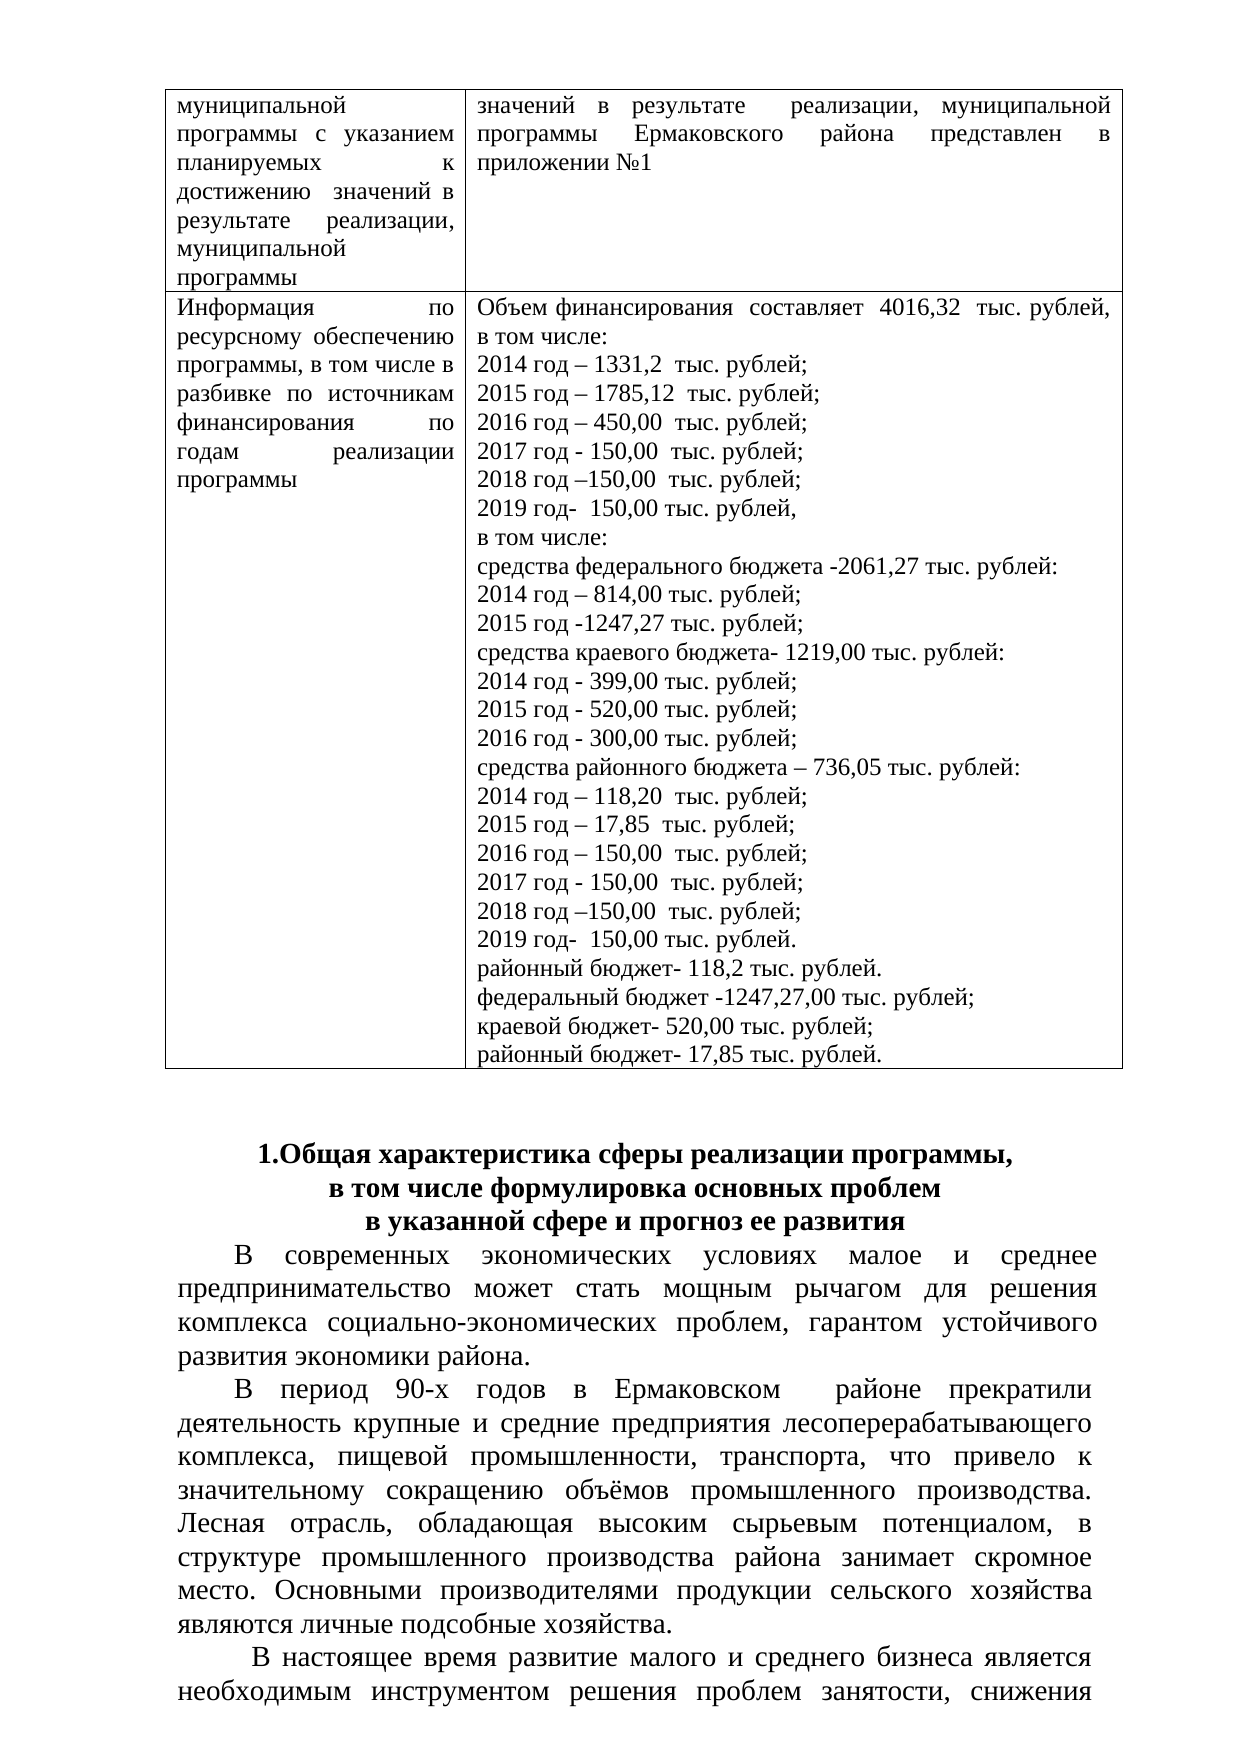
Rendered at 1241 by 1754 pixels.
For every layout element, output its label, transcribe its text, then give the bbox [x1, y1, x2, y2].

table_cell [466, 90, 1122, 291]
text В современных экономических условиях малое и среднее предпринимательство может стать мощным рычагом для решения комплекса социально-экономических проблем, гарантом устойчивого развития экономики района. [177, 1237, 1098, 1371]
text в указанной сфере и прогноз ее развития [177, 1203, 1093, 1237]
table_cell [166, 90, 465, 291]
table_cell Информация по ресурсному обеспечению программы, в том числе в разбивке по источникам финансирования по годам реализации программы [166, 292, 465, 1068]
table_cell Объем финансирования составляет 4016,32 тыс. рублей, в том числе: 2014 год – 1331,2 тыс. рублей; 2015 год – 1785,12 тыс. рублей; 2016 год – 450,00 тыс. рублей; 2017 год - 150,00 тыс. рублей; 2018 год –150,00 тыс. рублей; 2019 год- 150,00 тыс. рублей, в том числе: средства федерального бюджета -2061,27 тыс. рублей: 2014 год – 814,00 тыс. рублей; 2015 год -1247,27 тыс. рублей; средства краевого бюджета- 1219,00 тыс. рублей: 2014 год - 399,00 тыс. рублей; 2015 год - 520,00 тыс. рублей; 2016 год - 300,00 тыс. рублей; средства районного бюджета – 736,05 тыс. рублей: 2014 год – 118,20 тыс. рублей; 2015 год – 17,85 тыс. рублей; 2016 год – 150,00 тыс. рублей; 2017 год - 150,00 тыс. рублей; 2018 год –150,00 тыс. рублей; 2019 год- 150,00 тыс. рублей. районный бюджет- 118,2 тыс. рублей. федеральный бюджет -1247,27,00 тыс. рублей; краевой бюджет- 520,00 тыс. рублей; районный бюджет- 17,85 тыс. рублей. [466, 292, 1122, 1068]
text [177, 1639, 1093, 1707]
text в том числе формулировка основных проблем [177, 1170, 1093, 1203]
text 1.Общая характеристика сферы реализации программы, [177, 1136, 1093, 1170]
text В период 90-х годов в Ермаковском районе прекратили деятельность крупные и средние предприятия лесоперерабатывающего комплекса, пищевой промышленности, транспорта, что привело к значительному сокращению объёмов промышленного производства. Лесная отрасль, обладающая высоким сырьевым потенциалом, в структуре промышленного производства района занимает скромное место. Основными производителями продукции сельского хозяйства являются личные подсобные хозяйства. [177, 1371, 1093, 1639]
